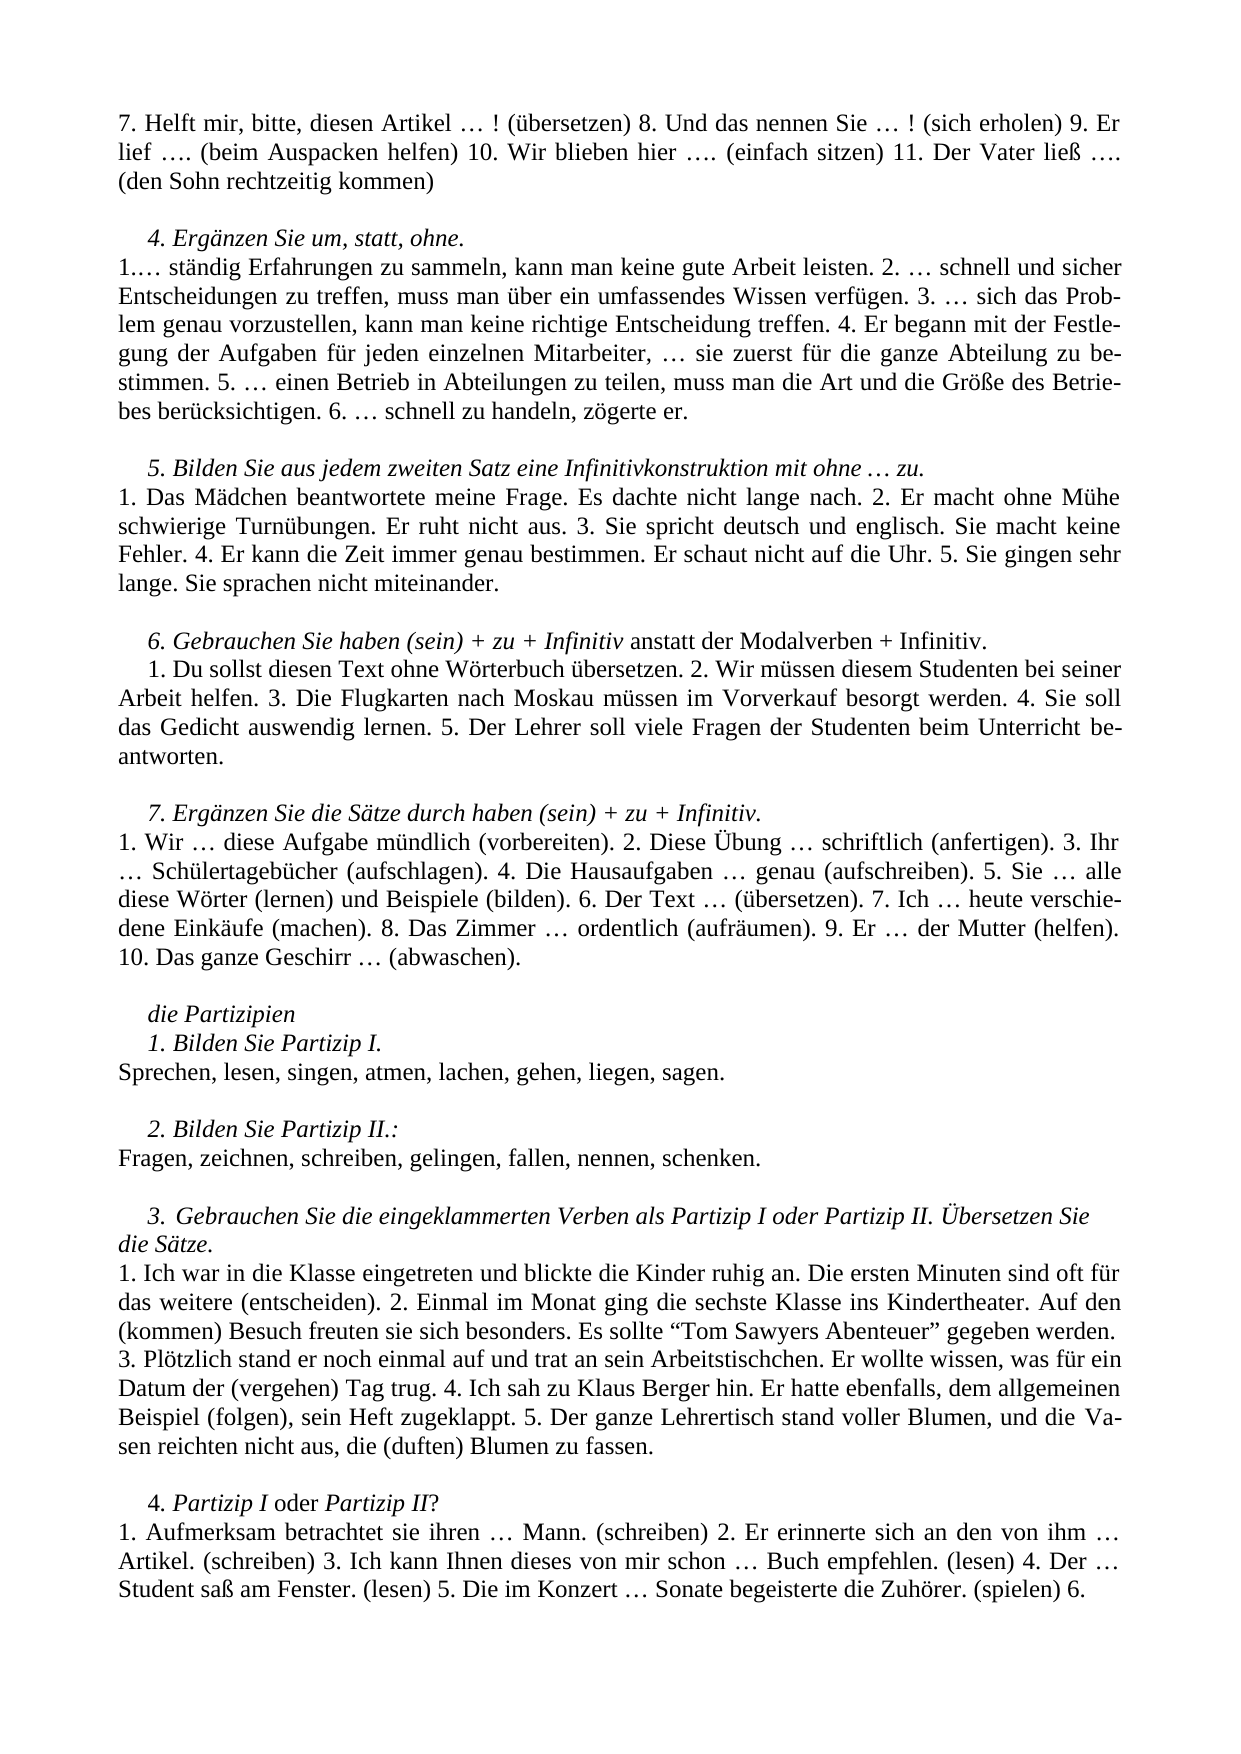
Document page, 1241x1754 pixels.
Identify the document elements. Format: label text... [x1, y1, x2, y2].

text 1. Aufmerksam betrachtet sie ihren … Mann. (schreiben) 2. Er erinnerte sich an den von ihm … Artikel. (schreiben) 3. Ich kann Ihnen dieses von mir schon … Buch empfehlen. (lesen) 4. Der … Student saß am Fenster. (lesen) 5. Die im Konzert … Sonate begeisterte die Zuhörer. (spielen) 6. [118, 1517, 1122, 1603]
text 1. Das Mädchen beantwortete meine Frage. Es dachte nicht lange nach. 2. Er macht ohne Mühe schwierige Turnübungen. Er ruht nicht aus. 3. Sie spricht deutsch und englisch. Sie macht keine Fehler. 4. Er kann die Zeit immer genau bestimmen. Er schaut nicht auf die Uhr. 5. Sie gingen sehr lange. Sie sprachen nicht miteinander. [118, 482, 1122, 597]
list Partizip I oder Partizip II? [147, 1488, 1180, 1517]
list Helft mir, bitte, diesen Artikel … ! (übersetzen) 8. Und das nennen Sie … ! (sich erholen) 9. Er lief …. (beim Auspacken helfen) 10. Wir blieben hier …. (einfach sitzen) 11. Der Vater ließ …. (den Sohn rechtzeitig kommen) [118, 108, 1121, 194]
list Gebrauchen Sie die eingeklammerten Verben als Partizip I oder Partizip II. Übersetzen Sie die Sätze. [118, 1201, 1122, 1258]
list Bilden Sie Partizip II.: [118, 1114, 1180, 1143]
text 1. Wir … diese Aufgabe mündlich (vorbereiten). 2. Diese Übung … schriftlich (anfertigen). 3. Ihr [118, 827, 1180, 856]
text Sprechen, lesen, singen, atmen, lachen, gehen, liegen, sagen. [118, 1057, 1180, 1086]
list Bilden Sie Partizip I. [118, 1028, 1180, 1057]
text Fragen, zeichnen, schreiben, gelingen, fallen, nennen, schenken. [118, 1143, 1180, 1172]
text 1. Ich war in die Klasse eingetreten und blickte die Kinder ruhig an. Die ersten Minuten sind oft für das weitere (entscheiden). 2. Einmal im Monat ging die sechste Klasse ins Kindertheater. Auf den (kommen) Besuch freuten sie sich besonders. Es sollte “Tom Sawyers Abenteuer” gegeben werden. [118, 1258, 1122, 1344]
text 1.… ständig Erfahrungen zu sammeln, kann man keine gute Arbeit leisten. 2. … schnell und sicher Entscheidungen zu treffen, muss man über ein umfassendes Wissen verfügen. 3. … sich das Prob- lem genau vorzustellen, kann man keine richtige Entscheidung treffen. 4. Er begann mit der Festle- gung der Aufgaben für jeden einzelnen Mitarbeiter, … sie zuerst für die ganze Abteilung zu be- stimmen. 5. … einen Betrieb in Abteilungen zu teilen, muss man die Art und die Größe des Betrie- bes berücksichtigen. 6. … schnell zu handeln, zögerte er. [118, 252, 1123, 424]
text 7. Ergänzen Sie die Sätze durch haben (sein) + zu + Infinitiv. [147, 798, 1180, 827]
text 1. Du sollst diesen Text ohne Wörterbuch übersetzen. 2. Wir müssen diesem Studenten bei seiner Arbeit helfen. 3. Die Flugkarten nach Moskau müssen im Vorverkauf besorgt werden. 4. Sie soll das Gedicht auswendig lernen. 5. Der Lehrer soll viele Fragen der Studenten beim Unterricht be- antworten. [118, 654, 1122, 769]
text 6. Gebrauchen Sie haben (sein) + zu + Infinitiv anstatt der Modalverben + Infinitiv. [147, 626, 1180, 654]
text … Schülertagebücher (aufschlagen). 4. Die Hausaufgaben … genau (aufschreiben). 5. Sie … alle diese Wörter (lernen) und Beispiele (bilden). 6. Der Text … (übersetzen). 7. Ich … heute verschie- dene Einkäufe (machen). 8. Das Zimmer … ordentlich (aufräumen). 9. Er … der Mutter (helfen). [118, 856, 1123, 942]
list Ergänzen Sie um, statt, ohne. [147, 223, 1180, 252]
text die Partizipien [147, 999, 1180, 1028]
list Bilden Sie aus jedem zweiten Satz eine Infinitivkonstruktion mit ohne … zu. [147, 453, 1180, 482]
list Das ganze Geschirr … (abwaschen). [118, 942, 1180, 971]
list Plötzlich stand er noch einmal auf und trat an sein Arbeitstischchen. Er wollte wissen, was für ein Datum der (vergehen) Tag trug. 4. Ich sah zu Klaus Berger hin. Er hatte ebenfalls, dem allgemeinen Beispiel (folgen), sein Heft zugeklappt. 5. Der ganze Lehrertisch stand voller Blumen, und die Va- sen reichten nicht aus, die (duften) Blumen zu fassen. [118, 1344, 1122, 1459]
